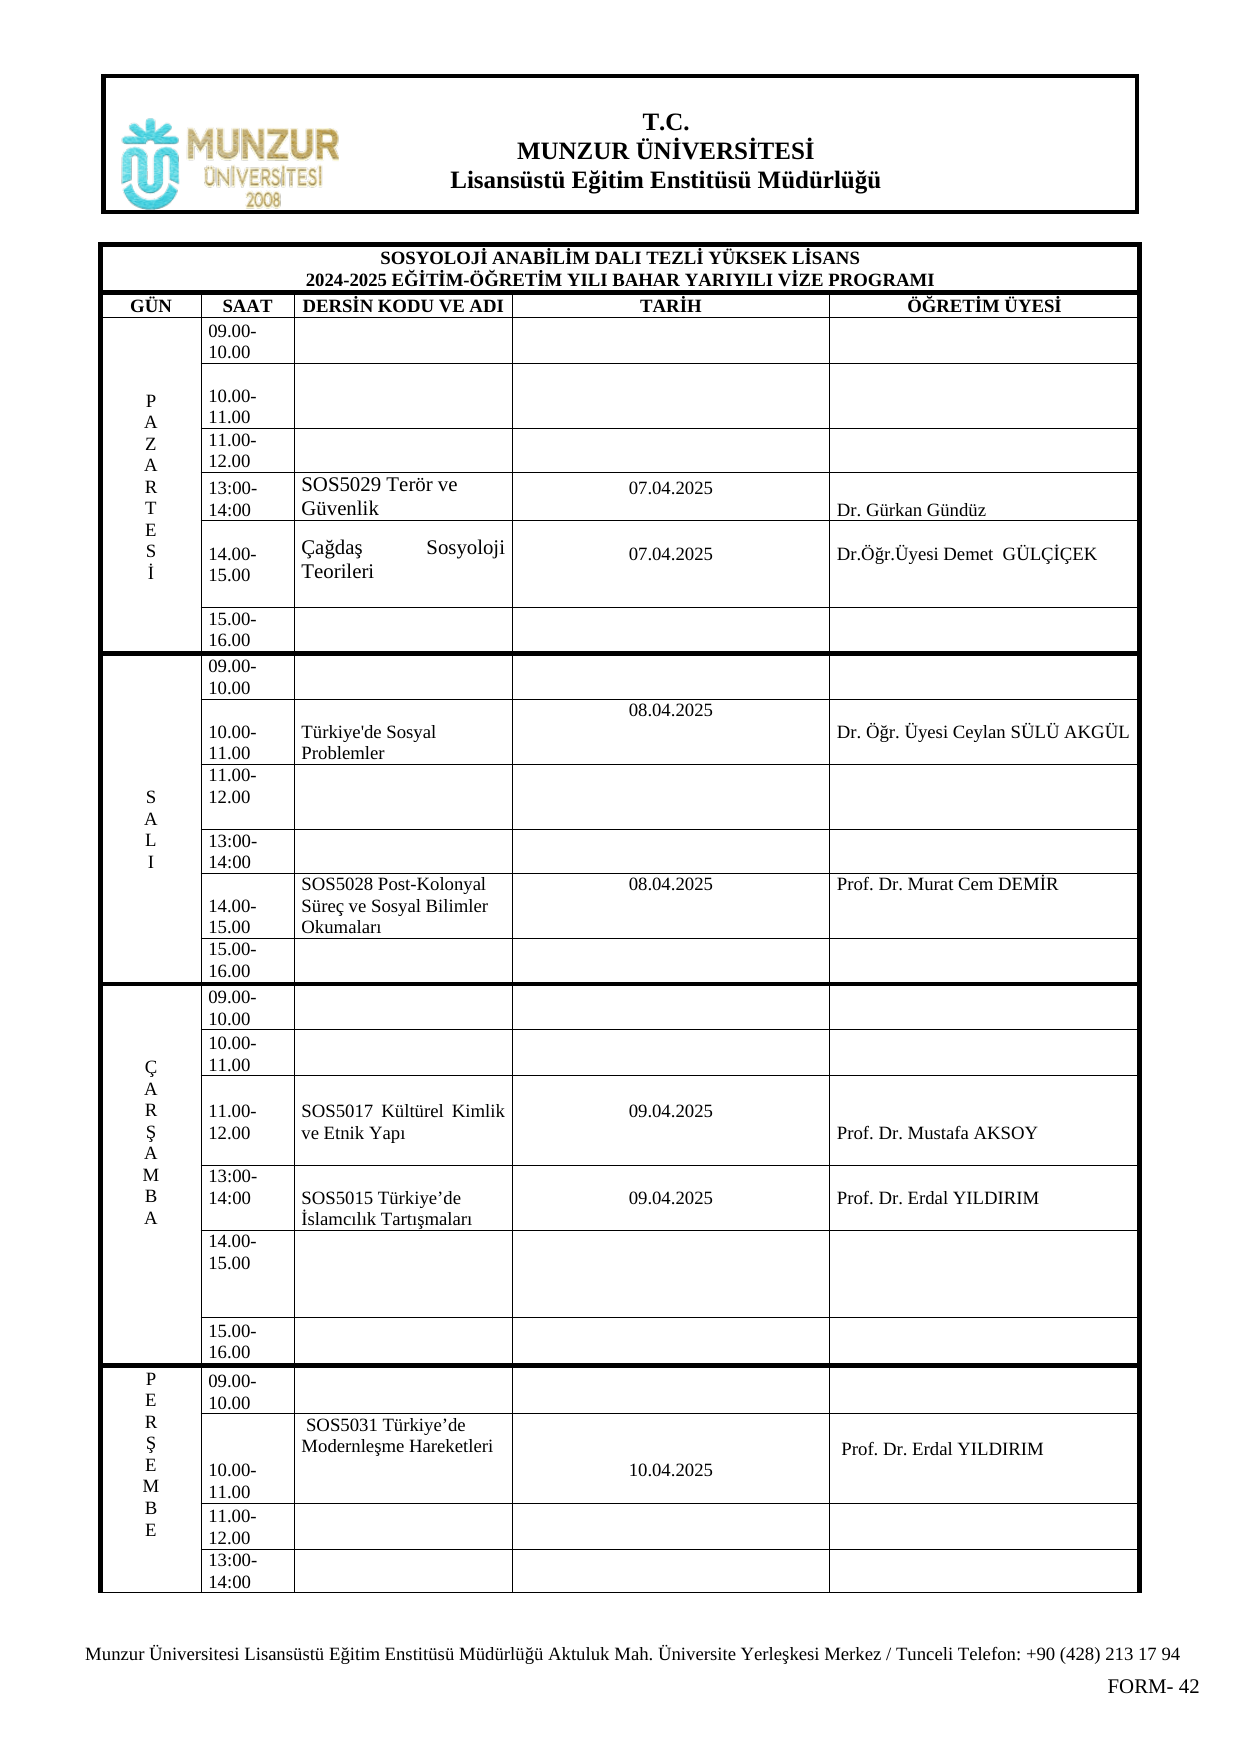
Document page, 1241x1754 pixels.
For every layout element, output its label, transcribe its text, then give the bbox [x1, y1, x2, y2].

table_cell [830, 318, 1137, 363]
table_cell Prof. Dr. Murat Cem DEMİR [830, 874, 1137, 938]
table_cell [295, 1368, 512, 1413]
table_cell [513, 1550, 829, 1592]
table_cell [513, 1368, 829, 1413]
table_cell 08.04.2025 [513, 700, 829, 764]
table_cell [295, 986, 512, 1029]
table_cell [513, 986, 829, 1029]
table_cell Dr. Gürkan Gündüz [830, 473, 1137, 520]
table_cell 15.00-16.00 [202, 1318, 294, 1363]
table_cell [830, 830, 1137, 873]
table_cell [513, 765, 829, 829]
table_cell 09.00-10.00 [202, 318, 294, 363]
table_cell 10.00-11.00 [202, 364, 294, 428]
table_cell 11.00-12.00 [202, 429, 294, 472]
table_cell [830, 656, 1137, 698]
table_cell 11.00-12.00 [202, 765, 294, 829]
table_cell [830, 986, 1137, 1029]
table_cell [295, 1318, 512, 1363]
table_cell [295, 364, 512, 428]
table_cell [513, 1231, 829, 1317]
table_cell [295, 1231, 512, 1317]
table_cell [295, 1030, 512, 1075]
table_cell [295, 429, 512, 472]
table_cell 13:00-14:00 [202, 473, 294, 520]
table_cell [830, 1368, 1137, 1413]
table_cell 09.04.2025 [513, 1166, 829, 1230]
table_cell [830, 608, 1137, 651]
table_cell [513, 939, 829, 981]
table_cell 09.04.2025 [513, 1076, 829, 1165]
table_cell 14.00-15.00 [202, 521, 294, 607]
table_cell 10.04.2025 [513, 1414, 829, 1502]
table_cell GÜN [103, 295, 201, 317]
table_cell 14.00-15.00 [202, 1231, 294, 1317]
table_cell [830, 765, 1137, 829]
table_cell 07.04.2025 [513, 521, 829, 607]
table_cell [513, 429, 829, 472]
table_cell [830, 1030, 1137, 1075]
table_cell [830, 939, 1137, 981]
table_cell [830, 1231, 1137, 1317]
table_cell [295, 1550, 512, 1592]
table_cell [295, 608, 512, 651]
table_cell [513, 318, 829, 363]
table_cell 11.00-12.00 [202, 1076, 294, 1165]
table_cell [513, 1504, 829, 1548]
table_cell [295, 830, 512, 873]
table_cell SOS5017 Kültürel Kimlik ve Etnik Yapı [295, 1076, 512, 1165]
table_cell 10.00-11.00 [202, 1414, 294, 1502]
table_cell [295, 656, 512, 698]
table_cell [830, 1550, 1137, 1592]
table_cell [513, 1030, 829, 1075]
table_cell 09.00-10.00 [202, 656, 294, 698]
table_header SOSYOLOJİ ANABİLİM DALI TEZLİ YÜKSEK LİSANS 2024-2025 EĞİTİM-ÖĞRETİM YILI BAHAR YARIYILI VİZE PROGRAMI [103, 247, 1137, 290]
table_cell Türkiye'de Sosyal Problemler [295, 700, 512, 764]
table_cell Prof. Dr. Mustafa AKSOY [830, 1076, 1137, 1165]
table_cell 13:00-14:00 [202, 1166, 294, 1230]
table_cell 11.00-12.00 [202, 1504, 294, 1548]
table_cell 10.00-11.00 [202, 700, 294, 764]
table_cell P A Z A R T E S İ [103, 318, 201, 651]
table_cell 09.00-10.00 [202, 1368, 294, 1413]
table_cell S A L I [103, 656, 201, 981]
table_cell [513, 364, 829, 428]
table_cell 13:00-14:00 [202, 1550, 294, 1592]
table_cell Dr.Öğr.Üyesi Demet GÜLÇİÇEK [830, 521, 1137, 607]
table_cell 14.00-15.00 [202, 874, 294, 938]
table_cell TARİH [513, 295, 829, 317]
table_cell SAAT [202, 295, 294, 317]
table_cell 10.00-11.00 [202, 1030, 294, 1075]
table_cell [830, 429, 1137, 472]
table_cell [513, 656, 829, 698]
table_cell 13:00-14:00 [202, 830, 294, 873]
table_cell [295, 765, 512, 829]
table_cell Dr. Öğr. Üyesi Ceylan SÜLÜ AKGÜL [830, 700, 1137, 764]
table_cell Ç A R Ş A M B A [103, 986, 201, 1363]
table_cell P E R Ş E M B E [103, 1368, 201, 1592]
table_cell [513, 1318, 829, 1363]
table_cell 09.00-10.00 [202, 986, 294, 1029]
table_cell 07.04.2025 [513, 473, 829, 520]
table_cell SOS5029 Terör ve Güvenlik [295, 473, 512, 520]
table_cell DERSİN KODU VE ADI [295, 295, 512, 317]
table_cell SOS5028 Post-Kolonyal Süreç ve Sosyal Bilimler Okumaları [295, 874, 512, 938]
table_cell [513, 608, 829, 651]
table_cell [830, 364, 1137, 428]
table_cell SOS5015 Türkiye’de İslamcılık Tartışmaları [295, 1166, 512, 1230]
table_cell [513, 830, 829, 873]
table_cell ÖĞRETİM ÜYESİ [830, 295, 1137, 317]
table_cell 15.00-16.00 [202, 608, 294, 651]
table_cell [830, 1318, 1137, 1363]
picture [116, 118, 339, 210]
table_cell SOS5031 Türkiye’de Modernleşme Hareketleri [295, 1414, 512, 1502]
table_cell Çağdaş Sosyoloji Teorileri [295, 521, 512, 607]
table_cell [295, 1504, 512, 1548]
table_cell [295, 939, 512, 981]
table_cell Prof. Dr. Erdal YILDIRIM [830, 1414, 1137, 1502]
table_cell 08.04.2025 [513, 874, 829, 938]
table_cell Prof. Dr. Erdal YILDIRIM [830, 1166, 1137, 1230]
table_cell [830, 1504, 1137, 1548]
table_cell [295, 318, 512, 363]
table_cell 15.00-16.00 [202, 939, 294, 981]
